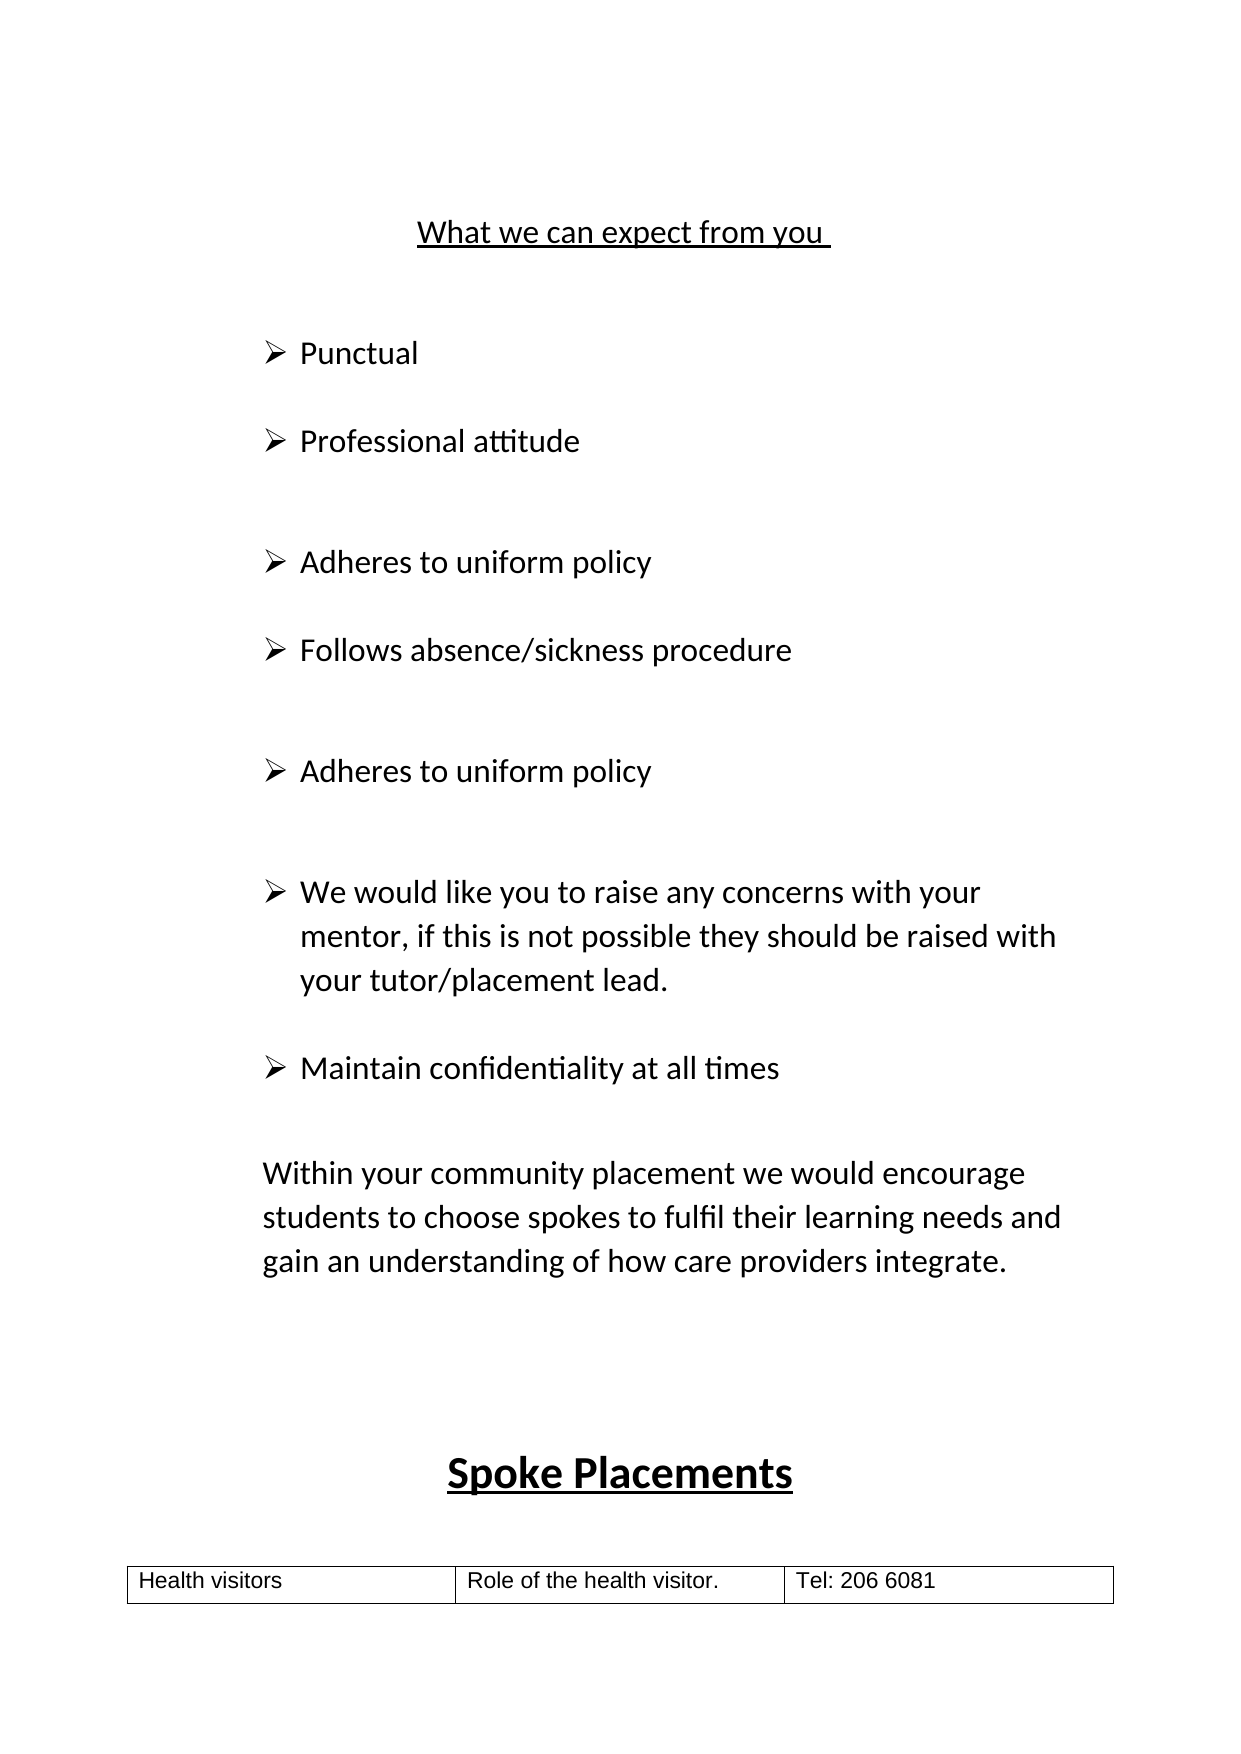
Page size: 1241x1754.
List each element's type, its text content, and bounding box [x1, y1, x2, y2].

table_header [785, 1567, 1113, 1603]
text Spoke Placements [150, 1443, 1090, 1499]
list Follows absence/sickness procedure [262, 629, 1090, 670]
list Maintain confidentiality at all times [262, 1047, 1090, 1088]
text Within your community placement we would encourage students to choose spokes to fulfil their learning needs and gain an understanding of how care providers integrate. [262, 1152, 1090, 1281]
list Professional attitude [262, 420, 1090, 461]
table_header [128, 1567, 455, 1603]
list Adheres to uniform policy [262, 541, 1090, 582]
text What we can expect from you [150, 211, 1090, 251]
list We would like you to raise any concerns with your mentor, if this is not possible they should be raised with your tutor/placement lead. [262, 871, 1090, 1000]
list Adheres to uniform policy [262, 750, 1090, 791]
list Punctual [262, 332, 1090, 373]
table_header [456, 1567, 784, 1603]
